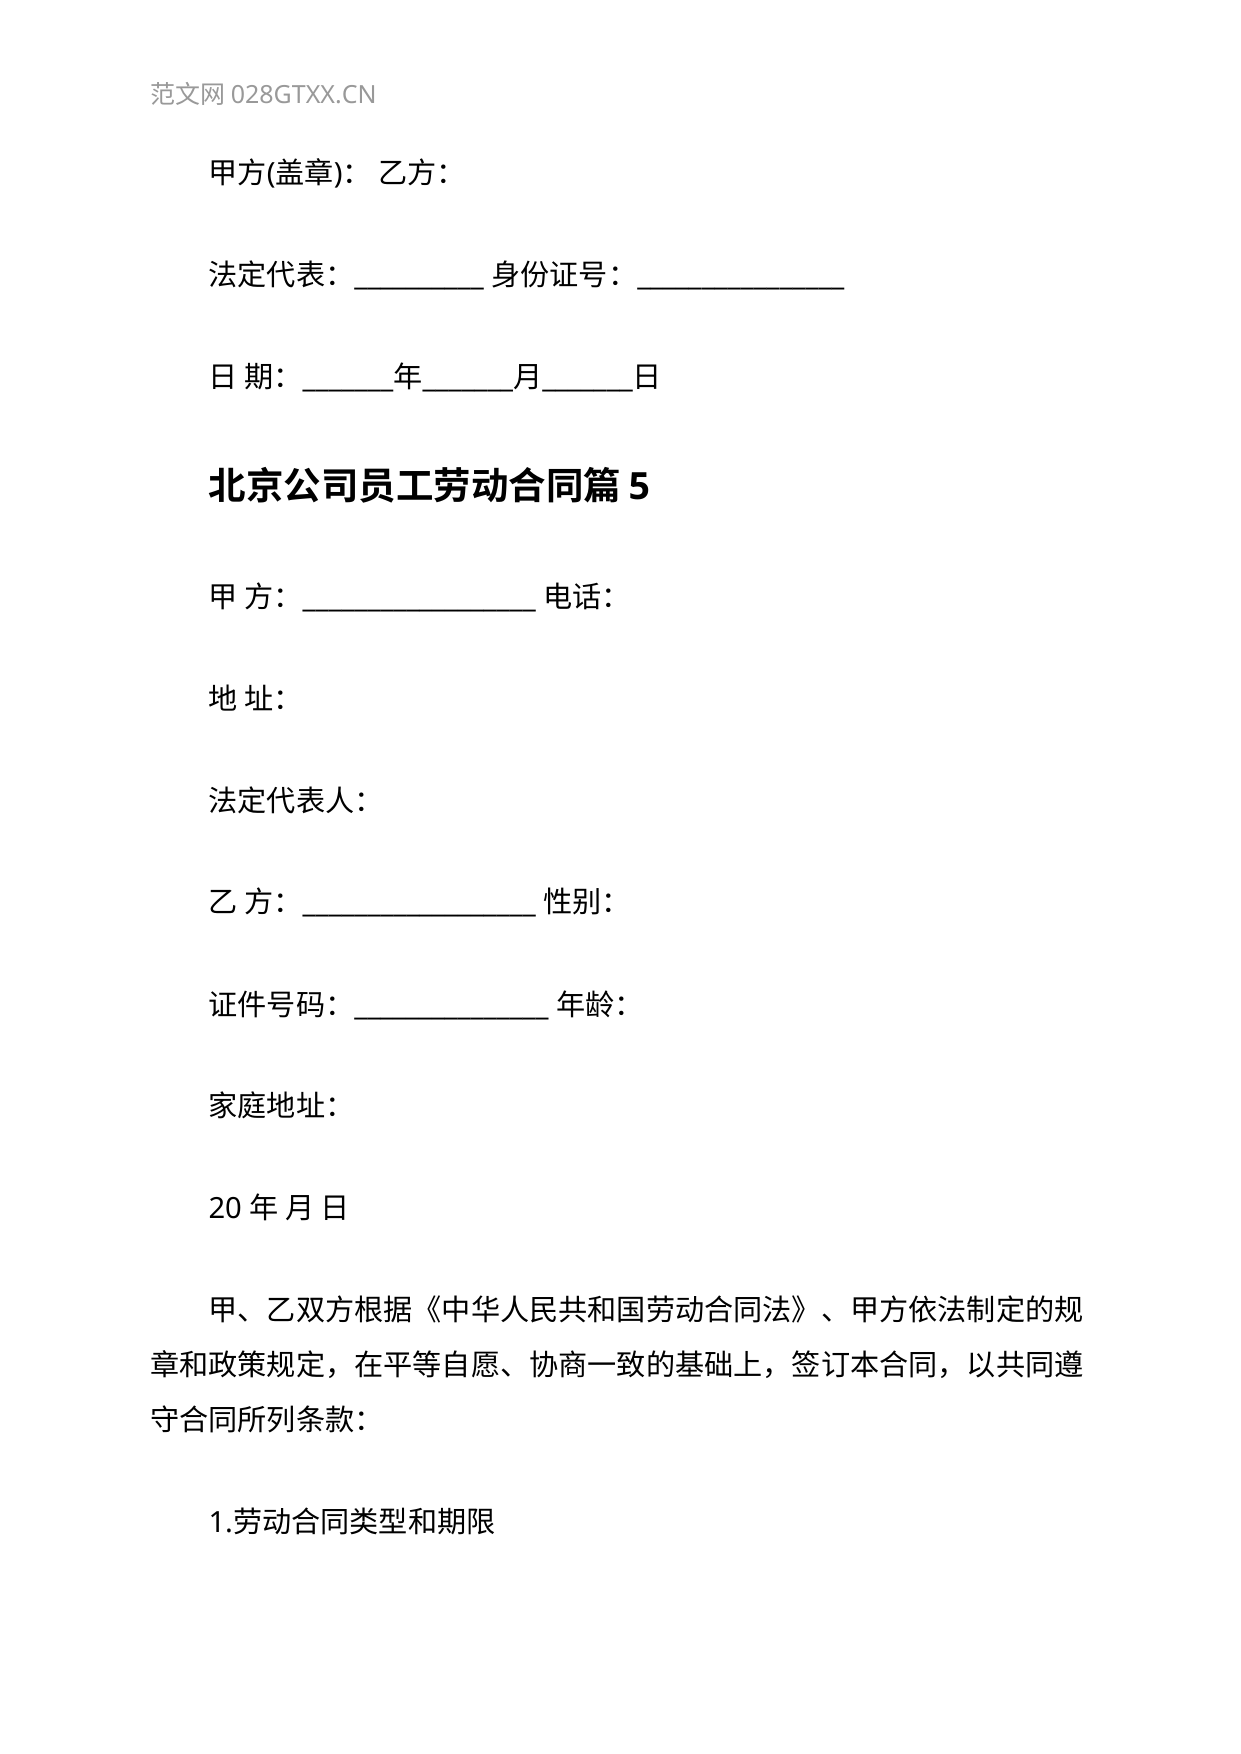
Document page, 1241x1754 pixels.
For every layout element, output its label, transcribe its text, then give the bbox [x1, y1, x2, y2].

text 甲 方：__________________ 电话： [150, 573, 1090, 616]
text 法定代表人： [150, 777, 1090, 819]
text 日 期：_______年_______月_______日 [150, 354, 1090, 396]
text 地 址： [150, 676, 1090, 718]
text 法定代表：__________ 身份证号：________________ [150, 252, 1090, 294]
text 甲、乙双方根据《中华人民共和国劳动合同法》、甲方依法制定的规章和政策规定，在平等自愿、协商一致的基础上，签订本合同，以共同遵守合同所列条款： [150, 1287, 1090, 1439]
text 1.劳动合同类型和期限 [150, 1498, 1090, 1541]
text 家庭地址： [150, 1083, 1090, 1125]
text 证件号码：_______________ 年龄： [150, 981, 1090, 1023]
text 乙 方：__________________ 性别： [150, 879, 1090, 921]
text 甲方(盖章)： 乙方： [150, 150, 1090, 192]
text 北京公司员工劳动合同篇5 [150, 456, 1090, 510]
text 20 年 月 日 [150, 1185, 1090, 1227]
